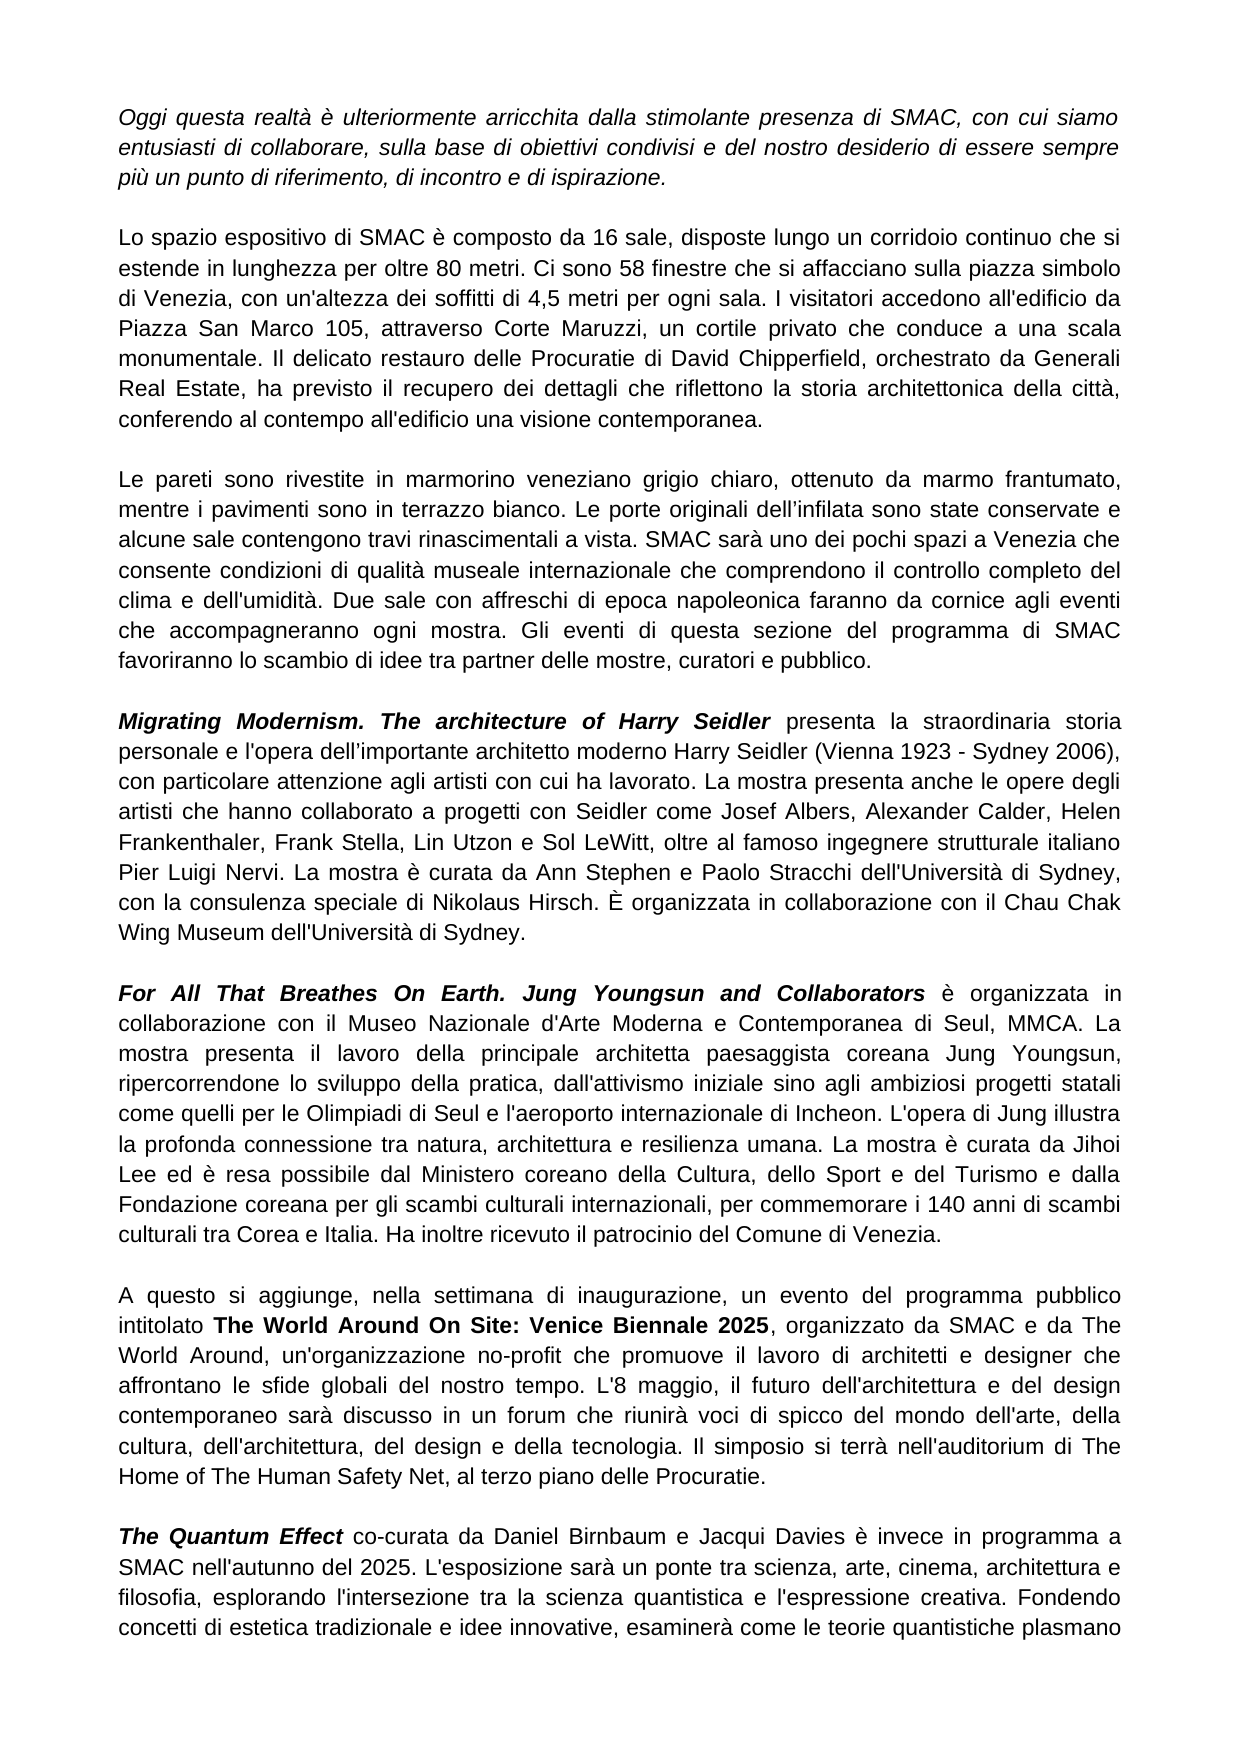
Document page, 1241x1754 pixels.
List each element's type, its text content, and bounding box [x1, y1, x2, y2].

text Le pareti sono rivestite in marmorino veneziano grigio chiaro, ottenuto da marmo frantumato, mentre i pavimenti sono in terrazzo bianco. Le porte originali dell’infilata sono state conservate e alcune sale contengono travi rinascimentali a vista. SMAC sarà uno dei pochi spazi a Venezia che consente condizioni di qualità museale internazionale che comprendono il controllo completo del clima e dell'umidità. Due sale con affreschi di epoca napoleonica faranno da cornice agli eventi che accompagneranno ogni mostra. Gli eventi di questa sezione del programma di SMAC favoriranno lo scambio di idee tra partner delle mostre, curatori e pubblico. [118, 466, 1122, 673]
text For All That Breathes On Earth. Jung Youngsun and Collaborators è organizzata in collaborazione con il Museo Nazionale d'Arte Moderna e Contemporanea di Seul, MMCA. La mostra presenta il lavoro della principale architetta paesaggista coreana Jung Youngsun, ripercorrendone lo sviluppo della pratica, dall'attivismo iniziale sino agli ambiziosi progetti statali come quelli per le Olimpiadi di Seul e l'aeroporto internazionale di Incheon. L'opera di Jung illustra la profonda connessione tra natura, architettura e resilienza umana. La mostra è curata da Jihoi Lee ed è resa possibile dal Ministero coreano della Cultura, dello Sport e del Turismo e dalla Fondazione coreana per gli scambi culturali internazionali, per commemorare i 140 anni di scambi culturali tra Corea e Italia. Ha inoltre ricevuto il patrocinio del Comune di Venezia. [118, 979, 1122, 1247]
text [118, 1523, 1122, 1640]
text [118, 103, 1122, 190]
text Lo spazio espositivo di SMAC è composto da 16 sale, disposte lungo un corridoio continuo che si estende in lunghezza per oltre 80 metri. Ci sono 58 finestre che si affacciano sulla piazza simbolo di Venezia, con un'altezza dei soffitti di 4,5 metri per ogni sala. I visitatori accedono all'edificio da Piazza San Marco 105, attraverso Corte Maruzzi, un cortile privato che conduce a una scala monumentale. Il delicato restauro delle Procuratie di David Chipperfield, orchestrato da Generali Real Estate, ha previsto il recupero dei dettagli che riflettono la storia architettonica della città, conferendo al contempo all'edificio una visione contemporanea. [118, 224, 1122, 432]
text A questo si aggiunge, nella settimana di inaugurazione, un evento del programma pubblico intitolato The World Around On Site: Venice Biennale 2025, organizzato da SMAC e da The World Around, un'organizzazione no-profit che promuove il lavoro di architetti e designer che affrontano le sfide globali del nostro tempo. L'8 maggio, il futuro dell'architettura e del design contemporaneo sarà discusso in un forum che riunirà voci di spicco del mondo dell'arte, della cultura, dell'architettura, del design e della tecnologia. Il simposio si terrà nell'auditorium di The Home of The Human Safety Net, al terzo piano delle Procuratie. [118, 1282, 1122, 1489]
text Migrating Modernism. The architecture of Harry Seidler presenta la straordinaria storia personale e l'opera dell’importante architetto moderno Harry Seidler (Vienna 1923 - Sydney 2006), con particolare attenzione agli artisti con cui ha lavorato. La mostra presenta anche le opere degli artisti che hanno collaborato a progetti con Seidler come Josef Albers, Alexander Calder, Helen Frankenthaler, Frank Stella, Lin Utzon e Sol LeWitt, oltre al famoso ingegnere strutturale italiano Pier Luigi Nervi. La mostra è curata da Ann Stephen e Paolo Stracchi dell'Università di Sydney, con la consulenza speciale di Nikolaus Hirsch. È organizzata in collaborazione con il Chau Chak Wing Museum dell'Università di Sydney. [118, 708, 1122, 945]
